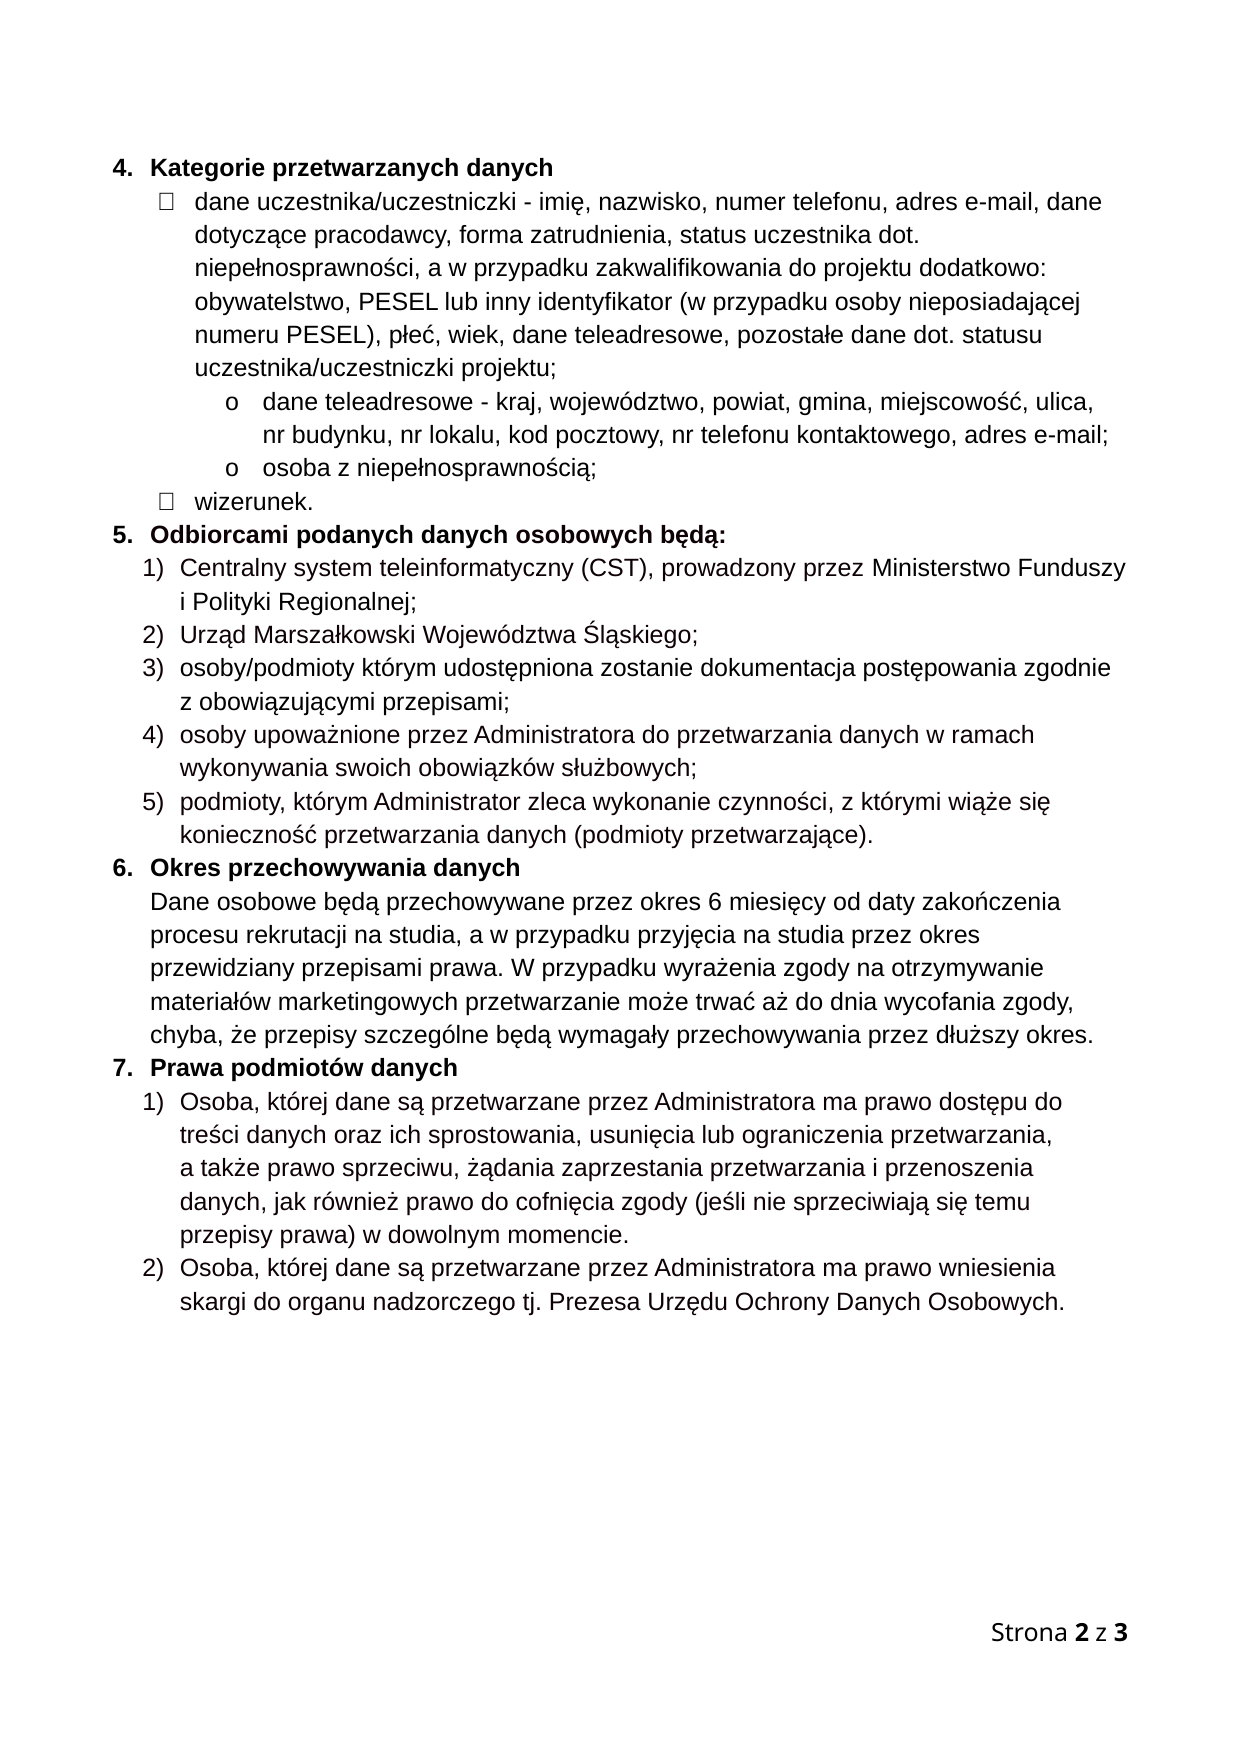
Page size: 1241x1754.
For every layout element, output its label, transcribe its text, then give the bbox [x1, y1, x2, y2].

list Centralny system teleinformatyczny (CST), prowadzony przez Ministerstwo Funduszy i Polityki Regionalnej; [142, 550, 1128, 617]
list wizerunek. [157, 483, 1128, 517]
list dane uczestnika/uczestniczki - imię, nazwisko, numer telefonu, adres e-mail, dane dotyczące pracodawcy, forma zatrudnienia, status uczestnika dot. niepełnosprawności, a w przypadku zakwalifikowania do projektu dodatkowo: obywatelstwo, PESEL lub inny identyfikator (w przypadku osoby nieposiadającej numeru PESEL), płeć, wiek, dane teleadresowe, pozostałe dane dot. statusu uczestnika/uczestniczki projektu; [157, 183, 1128, 383]
list dane teleadresowe - kraj, województwo, powiat, gmina, miejscowość, ulica, nr budynku, nr lokalu, kod pocztowy, nr telefonu kontaktowego, adres e-mail; [225, 383, 1128, 450]
list podmioty, którym Administrator zleca wykonanie czynności, z którymi wiąże się konieczność przetwarzania danych (podmioty przetwarzające). [142, 783, 1128, 850]
list osoba z niepełnosprawnością; [225, 450, 1128, 483]
list Okres przechowywania danych [112, 850, 1128, 883]
list osoby/podmioty którym udostępniona zostanie dokumentacja postępowania zgodnie z obowiązującymi przepisami; [142, 650, 1128, 717]
list Odbiorcami podanych danych osobowych będą: [112, 517, 1128, 550]
list Urząd Marszałkowski Województwa Śląskiego; [142, 617, 1128, 650]
list osoby upoważnione przez Administratora do przetwarzania danych w ramach wykonywania swoich obowiązków służbowych; [142, 717, 1128, 783]
list Dane osobowe będą przechowywane przez okres 6 miesięcy od daty zakończenia procesu rekrutacji na studia, a w przypadku przyjęcia na studia przez okres przewidziany przepisami prawa. W przypadku wyrażenia zgody na otrzymywanie materiałów marketingowych przetwarzanie może trwać aż do dnia wycofania zgody, chyba, że przepisy szczególne będą wymagały przechowywania przez dłuższy okres. [150, 883, 1128, 1050]
list Osoba, której dane są przetwarzane przez Administratora ma prawo dostępu do treści danych oraz ich sprostowania, usunięcia lub ograniczenia przetwarzania, a także prawo sprzeciwu, żądania zaprzestania przetwarzania i przenoszenia danych, jak również prawo do cofnięcia zgody (jeśli nie sprzeciwiają się temu przepisy prawa) w dowolnym momencie. [142, 1083, 1128, 1250]
list Osoba, której dane są przetwarzane przez Administratora ma prawo wniesienia skargi do organu nadzorczego tj. Prezesa Urzędu Ochrony Danych Osobowych. [142, 1250, 1128, 1317]
list Kategorie przetwarzanych danych [112, 150, 1128, 183]
list Prawa podmiotów danych [112, 1050, 1128, 1083]
